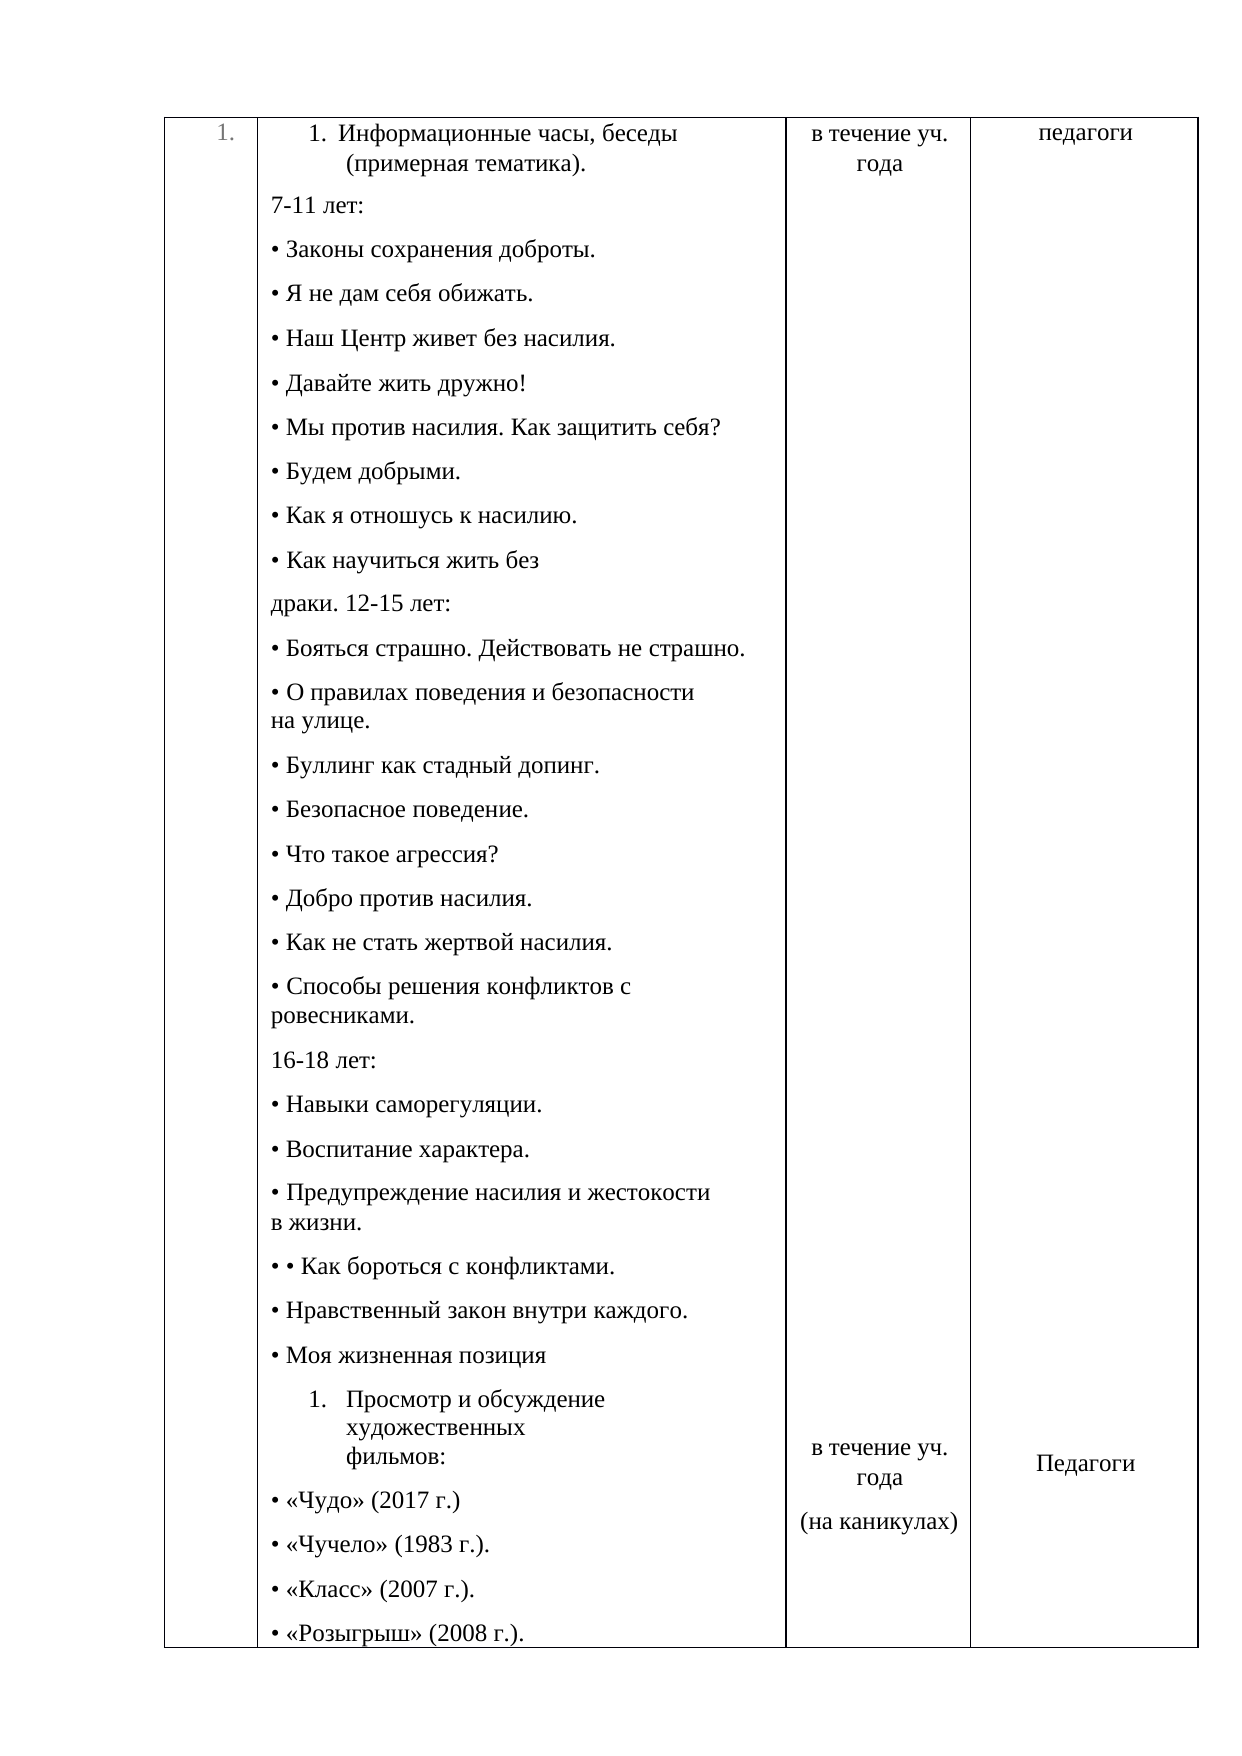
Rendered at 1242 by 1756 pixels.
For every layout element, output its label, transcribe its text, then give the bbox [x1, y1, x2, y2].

table_header в течение уч. года в течение уч. года (на каникулах) [787, 118, 970, 1647]
table_header педагоги Педагоги [971, 118, 1197, 1647]
table_header 1. [165, 118, 257, 1647]
table_header 1. Информационные часы, беседы (примерная тематика). 7-11 лет: Законы сохранения доброты. Я не дам себя обижать. Наш Центр живет без насилия. Давайте жить дружно! Мы против насилия. Как защитить себя? Будем добрыми. Как я отношусь к насилию. Как научиться жить без драки. 12-15 лет: Бояться страшно. Действовать не страшно. О правилах поведения и безопасности на улице. Буллинг как стадный допинг. Безопасное поведение. Что такое агрессия? Добро против насилия. Как не стать жертвой насилия. Способы решения конфликтов с ровесниками. 16-18 лет: Навыки саморегуляции. Воспитание характера. Предупреждение насилия и жестокости в жизни. • Как бороться с конфликтами. Нравственный закон внутри каждого. Моя жизненная позиция Просмотр и обсуждение художественных фильмов: «Чудо» (2017 г.) «Чучело» (1983 г.). «Класс» (2007 г.). «Розыгрыш» (2008 г.). [258, 118, 785, 1647]
